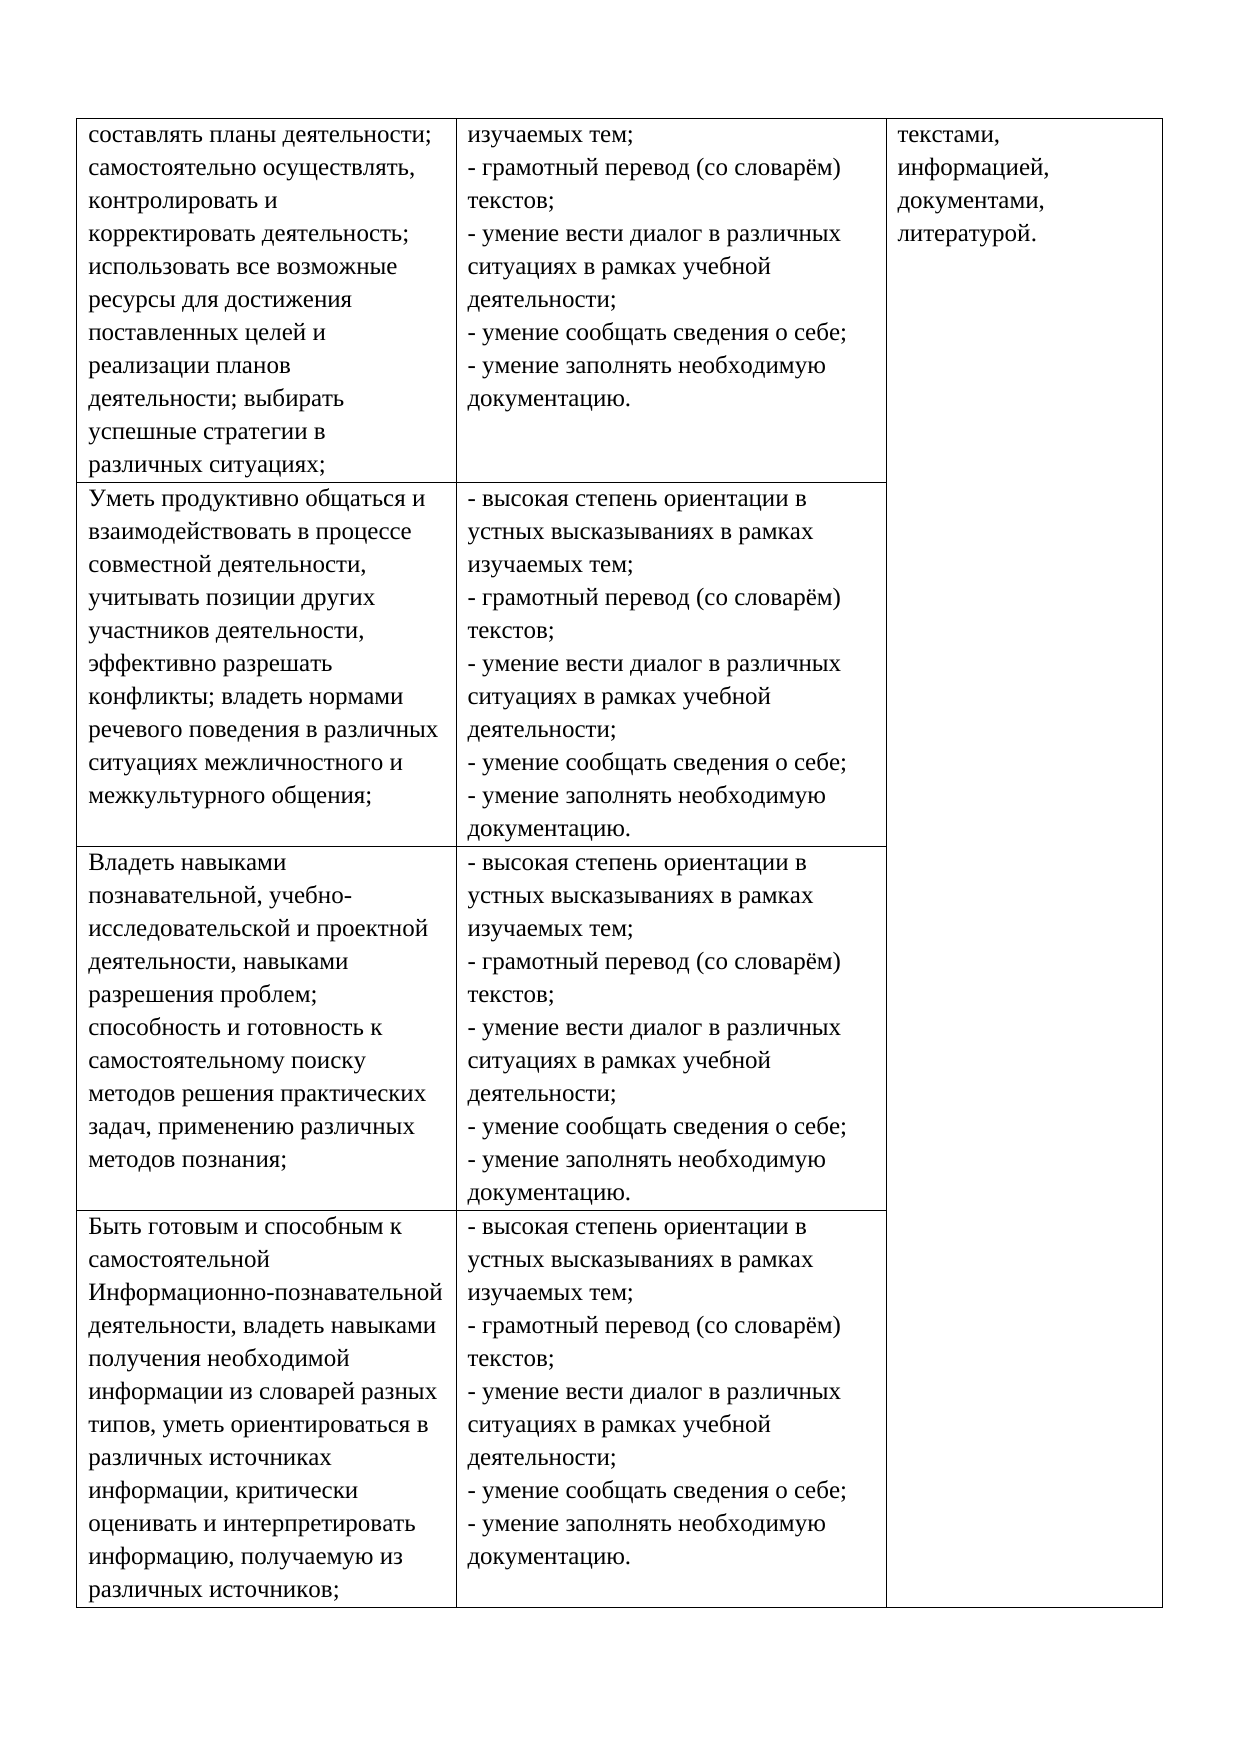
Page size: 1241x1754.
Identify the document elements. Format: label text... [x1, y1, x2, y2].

table_cell Владеть навыками познавательной, учебно- исследовательской и проектной деятельности, навыками разрешения проблем; способность и готовность к самостоятельному поиску методов решения практических задач, применению различных методов познания; [77, 847, 456, 1210]
table_cell Быть готовым и способным к самостоятельной Информационно-познавательной деятельности, владеть навыками получения необходимой информации из словарей разных типов, уметь ориентироваться в различных источниках информации, критически оценивать и интерпретировать информацию, получаемую из различных источников; [77, 1211, 456, 1607]
table_cell Уметь продуктивно общаться и взаимодействовать в процессе совместной деятельности, учитывать позиции других участников деятельности, эффективно разрешать конфликты; владеть нормами речевого поведения в различных ситуациях межличностного и межкультурного общения; [77, 483, 456, 846]
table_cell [457, 119, 886, 482]
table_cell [77, 119, 456, 482]
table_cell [887, 119, 1162, 1607]
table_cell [457, 1211, 886, 1607]
